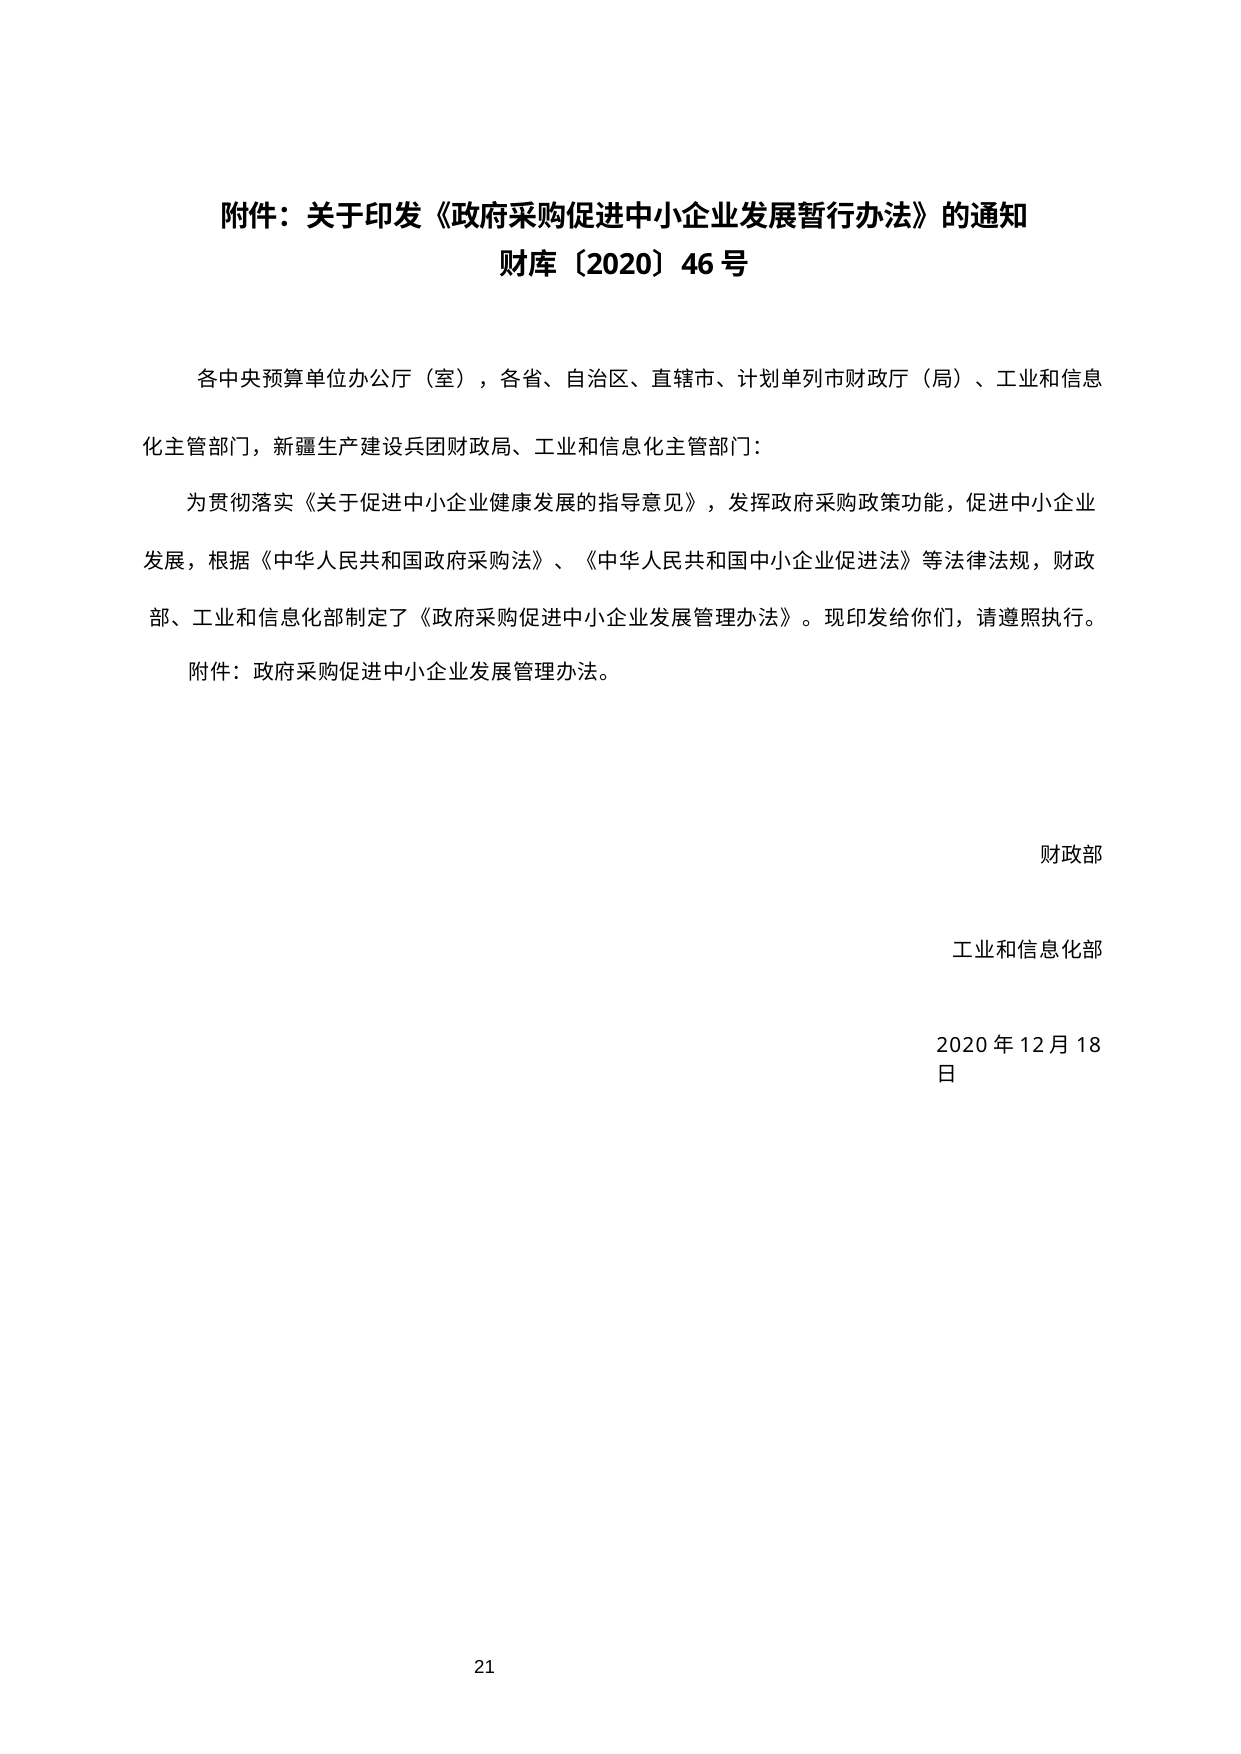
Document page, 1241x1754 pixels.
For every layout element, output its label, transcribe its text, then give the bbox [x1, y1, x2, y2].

text 2020年12月18日 [936, 1030, 1106, 1087]
text 工业和信息化部 [142, 935, 1103, 963]
text 各中央预算单位办公厅（室），各省、自治区、直辖市、计划单列市财政厅（局）、工业和信息 [142, 379, 1103, 432]
text 为贯彻落实《关于促进中小企业健康发展的指导意见》，发挥政府采购政策功能，促进中小企业发展，根据《中华人民共和国政府采购法》、《中华人民共和国中小企业促进法》等法律法规，财政 [143, 486, 1103, 574]
text 财库〔2020〕46号 [142, 244, 1106, 282]
text 化主管部门，新疆生产建设兵团财政局、工业和信息化主管部门： [143, 432, 1106, 460]
text 附件：政府采购促进中小企业发展管理办法。 [188, 657, 1106, 685]
text 财政部 [142, 840, 1103, 868]
text 附件：关于印发《政府采购促进中小企业发展暂行办法》的通知 [142, 196, 1106, 234]
text 部、工业和信息化部制定了《政府采购促进中小企业发展管理办法》。现印发给你们，请遵照执行。 [142, 602, 1106, 631]
